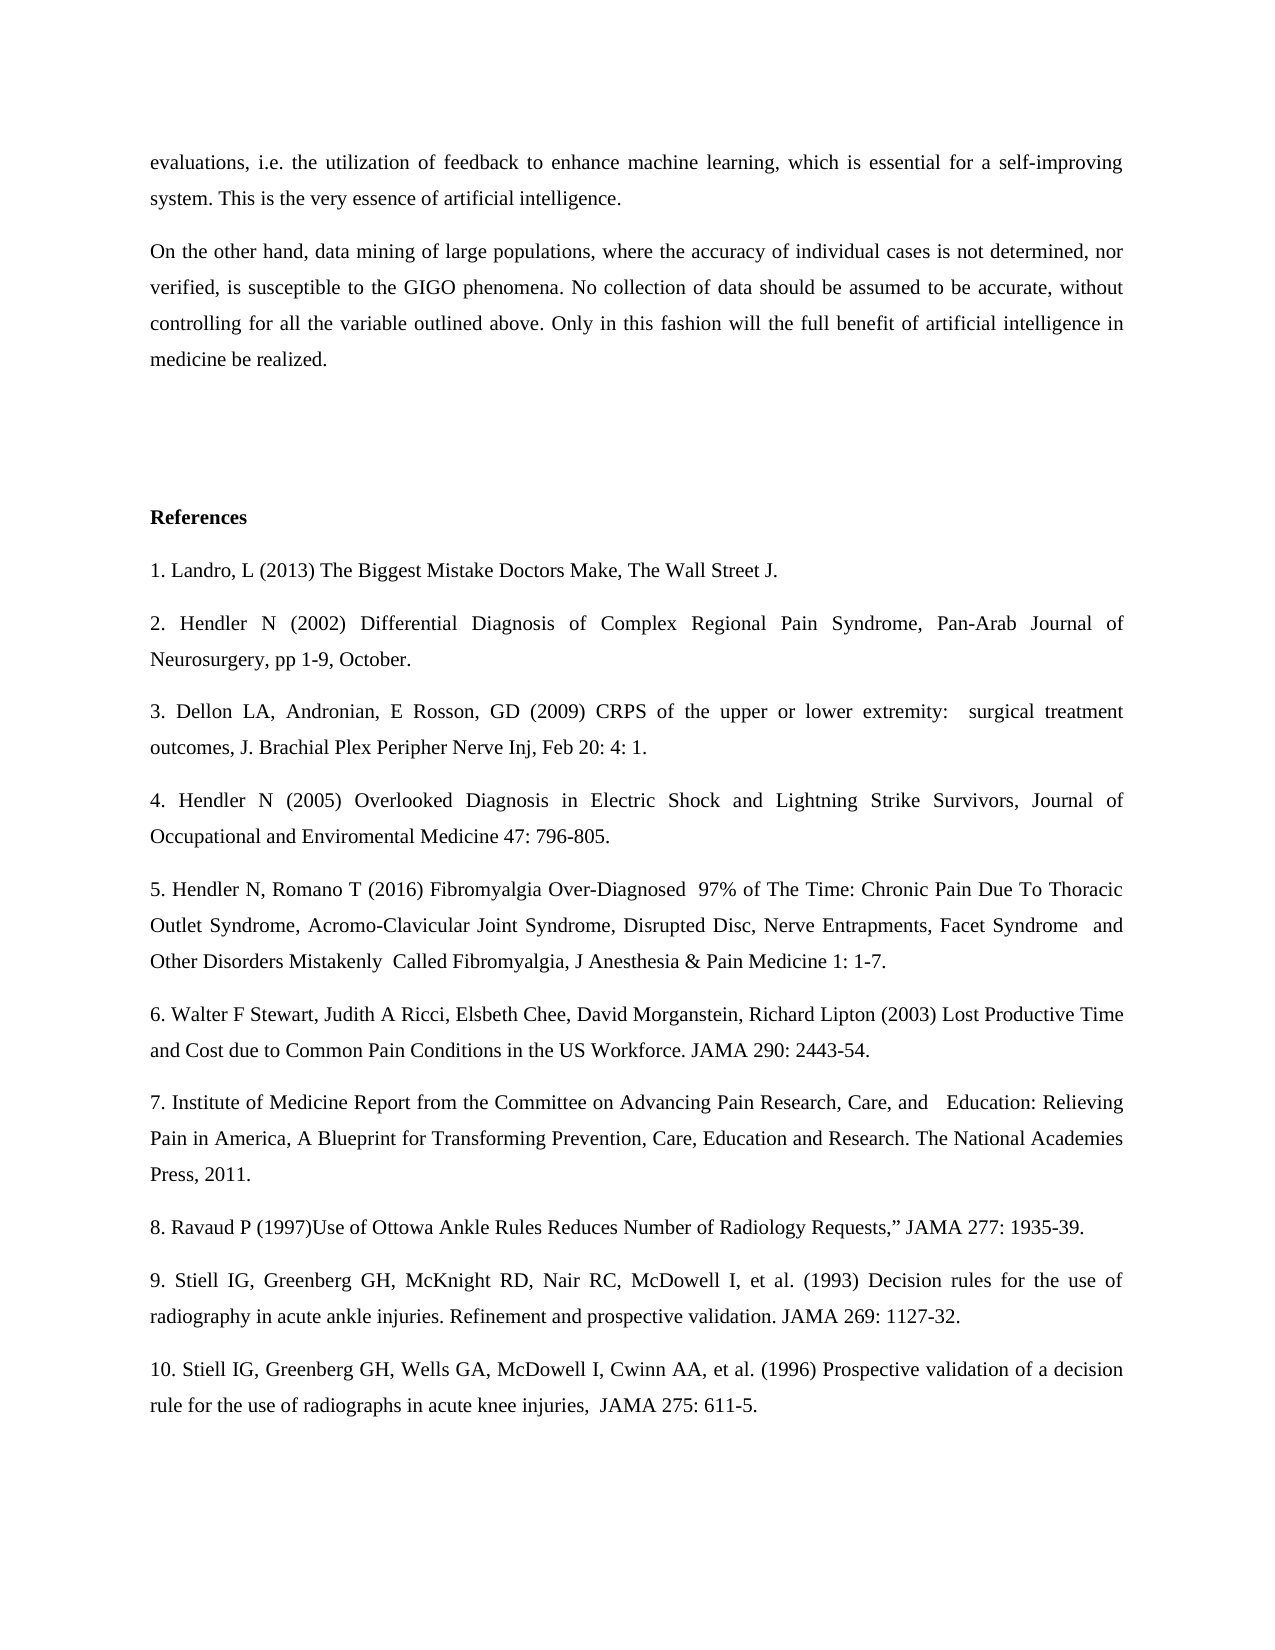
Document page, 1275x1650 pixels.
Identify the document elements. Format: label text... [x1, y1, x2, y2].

text On the other hand, data mining of large populations, where the accuracy of individual cases is not determined, nor verified, is susceptible to the GIGO phenomena. No collection of data should be assumed to be accurate, without controlling for all the variable outlined above. Only in this fashion will the full benefit of artificial intelligence in medicine be realized. [150, 239, 1125, 371]
text 10. Stiell IG, Greenberg GH, Wells GA, McDowell I, Cwinn AA, et al. (1996) Prospective validation of a decision rule for the use of radiographs in acute knee injuries, JAMA 275: 611-5. [150, 1356, 1125, 1417]
text References [150, 505, 1125, 529]
text 3. Dellon LA, Andronian, E Rosson, GD (2009) CRPS of the upper or lower extremity: surgical treatment outcomes, J. Brachial Plex Peripher Nerve Inj, Feb 20: 4: 1. [150, 699, 1125, 759]
text 7. Institute of Medicine Report from the Committee on Advancing Pain Research, Care, and Education: Relieving Pain in America, A Blueprint for Transforming Prevention, Care, Education and Research. The National Academies Press, 2011. [150, 1090, 1125, 1186]
text 2. Hendler N (2002) Differential Diagnosis of Complex Regional Pain Syndrome, Pan-Arab Journal of Neurosurgery, pp 1-9, October. [150, 610, 1125, 671]
text 5. Hendler N, Romano T (2016) Fibromyalgia Over-Diagnosed 97% of The Time: Chronic Pain Due To Thoracic Outlet Syndrome, Acromo-Clavicular Joint Syndrome, Disrupted Disc, Nerve Entrapments, Facet Syndrome and Other Disorders Mistakenly Called Fibromyalgia, J Anesthesia & Pain Medicine 1: 1-7. [150, 877, 1125, 973]
text 1. Landro, L (2013) The Biggest Mistake Doctors Make, The Wall Street J. [150, 558, 1125, 582]
text 8. Ravaud P (1997)Use of Ottowa Ankle Rules Reduces Number of Radiology Requests,” JAMA 277: 1935-39. [150, 1215, 1125, 1239]
text 4. Hendler N (2005) Overlooked Diagnosis in Electric Shock and Lightning Strike Survivors, Journal of Occupational and Enviromental Medicine 47: 796-805. [150, 788, 1125, 848]
text 9. Stiell IG, Greenberg GH, McKnight RD, Nair RC, McDowell I, et al. (1993) Decision rules for the use of radiography in acute ankle injuries. Refinement and prospective validation. JAMA 269: 1127-32. [150, 1268, 1125, 1328]
text 6. Walter F Stewart, Judith A Ricci, Elsbeth Chee, David Morganstein, Richard Lipton (2003) Lost Productive Time and Cost due to Common Pain Conditions in the US Workforce. JAMA 290: 2443-54. [150, 1001, 1125, 1062]
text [150, 150, 1125, 210]
